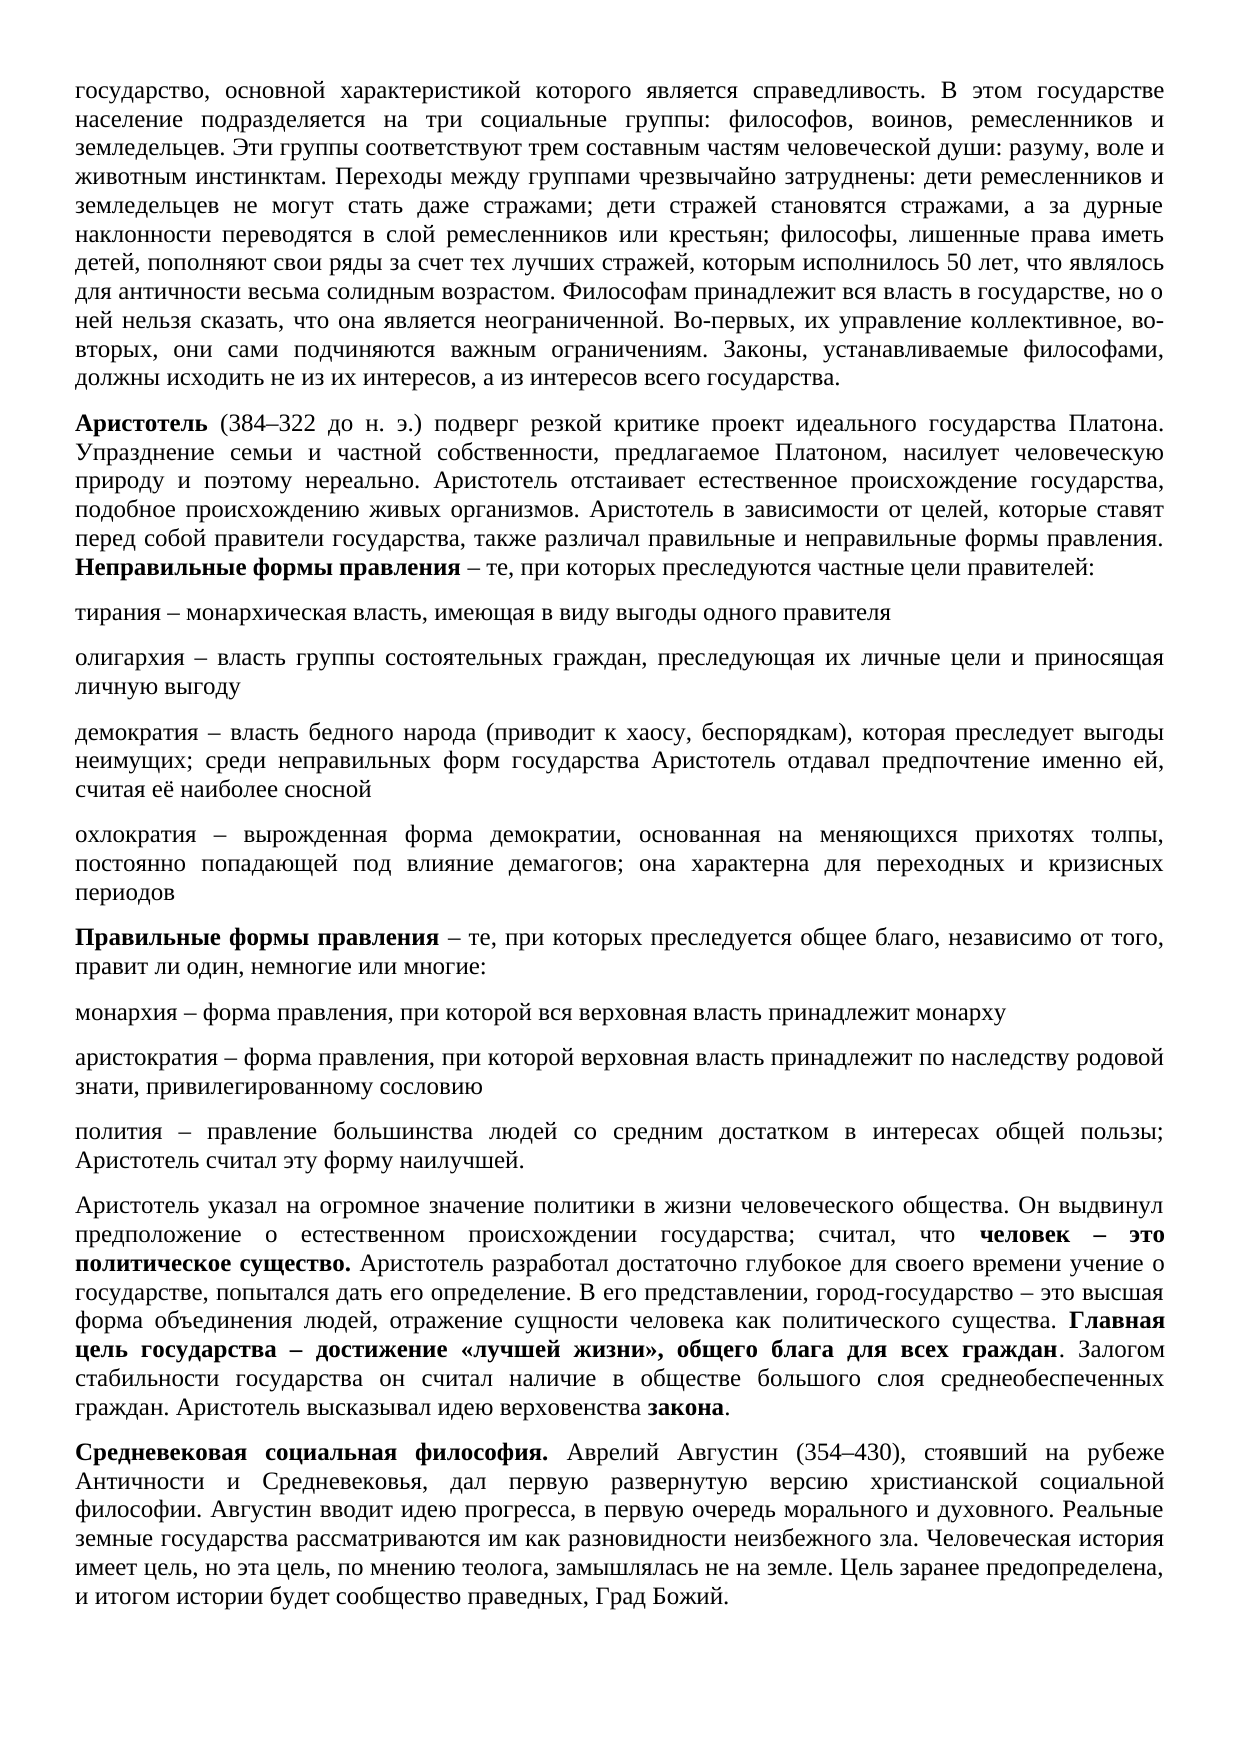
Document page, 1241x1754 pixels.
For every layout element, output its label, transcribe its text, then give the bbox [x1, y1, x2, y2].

text олигархия – власть группы состоятельных граждан, преследующая их личные цели и приносящая личную выгоду [75, 642, 1165, 700]
text монархия – форма правления, при которой вся верховная власть принадлежит монарху [75, 997, 1165, 1025]
text Аристотель указал на огромное значение политики в жизни человеческого общества. Он выдвинул предположение о естественном происхождении государства; считал, что человек – это политическое существо. Аристотель разработал достаточно глубокое для своего времени учение о государстве, попытался дать его определение. В его представлении, город-государство – это высшая форма объединения людей, отражение сущности человека как политического существа. Главная цель государства – достижение «лучшей жизни», общего блага для всех граждан. Залогом стабильности государства он считал наличие в обществе большого слоя среднеобеспеченных граждан. Аристотель высказывал идею верховенства закона. [75, 1190, 1165, 1420]
text полития – правление большинства людей со средним достатком в интересах общей пользы; Аристотель считал эту форму наилучшей. [75, 1116, 1165, 1174]
text Средневековая социальная философия. Аврелий Августин (354–430), стоявший на рубеже Античности и Средневековья, дал первую развернутую версию христианской социальной философии. Августин вводит идею прогресса, в первую очередь морального и духовного. Реальные земные государства рассматриваются им как разновидности неизбежного зла. Человеческая история имеет цель, но эта цель, по мнению теолога, замышлялась не на земле. Цель заранее предопределена, и итогом истории будет сообщество праведных, Град Божий. [75, 1437, 1165, 1609]
text демократия – власть бедного народа (приводит к хаосу, беспорядкам), которая преследует выгоды неимущих; среди неправильных форм государства Аристотель отдавал предпочтение именно ей, считая её наиболее сносной [75, 717, 1165, 803]
text охлократия – вырожденная форма демократии, основанная на меняющихся прихотях толпы, постоянно попадающей под влияние демагогов; она характерна для переходных и кризисных периодов [75, 819, 1165, 906]
text аристократия – форма правления, при которой верховная власть принадлежит по наследству родовой знати, привилегированному сословию [75, 1042, 1165, 1099]
text Правильные формы правления – те, при которых преследуется общее благо, независимо от того, правит ли один, немногие или многие: [75, 922, 1165, 980]
text тирания – монархическая власть, имеющая в виду выгоды одного правителя [75, 597, 1165, 626]
text Аристотель (384–322 до н. э.) подверг резкой критике проект идеального государства Платона. Упразднение семьи и частной собственности, предлагаемое Платоном, насилует человеческую природу и поэтому нереально. Аристотель отстаивает естественное происхождение государства, подобное происхождению живых организмов. Аристотель в зависимости от целей, которые ставят перед собой правители государства, также различал правильные и неправильные формы правления. Неправильные формы правления – те, при которых преследуются частные цели правителей: [75, 408, 1165, 580]
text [75, 75, 1165, 391]
